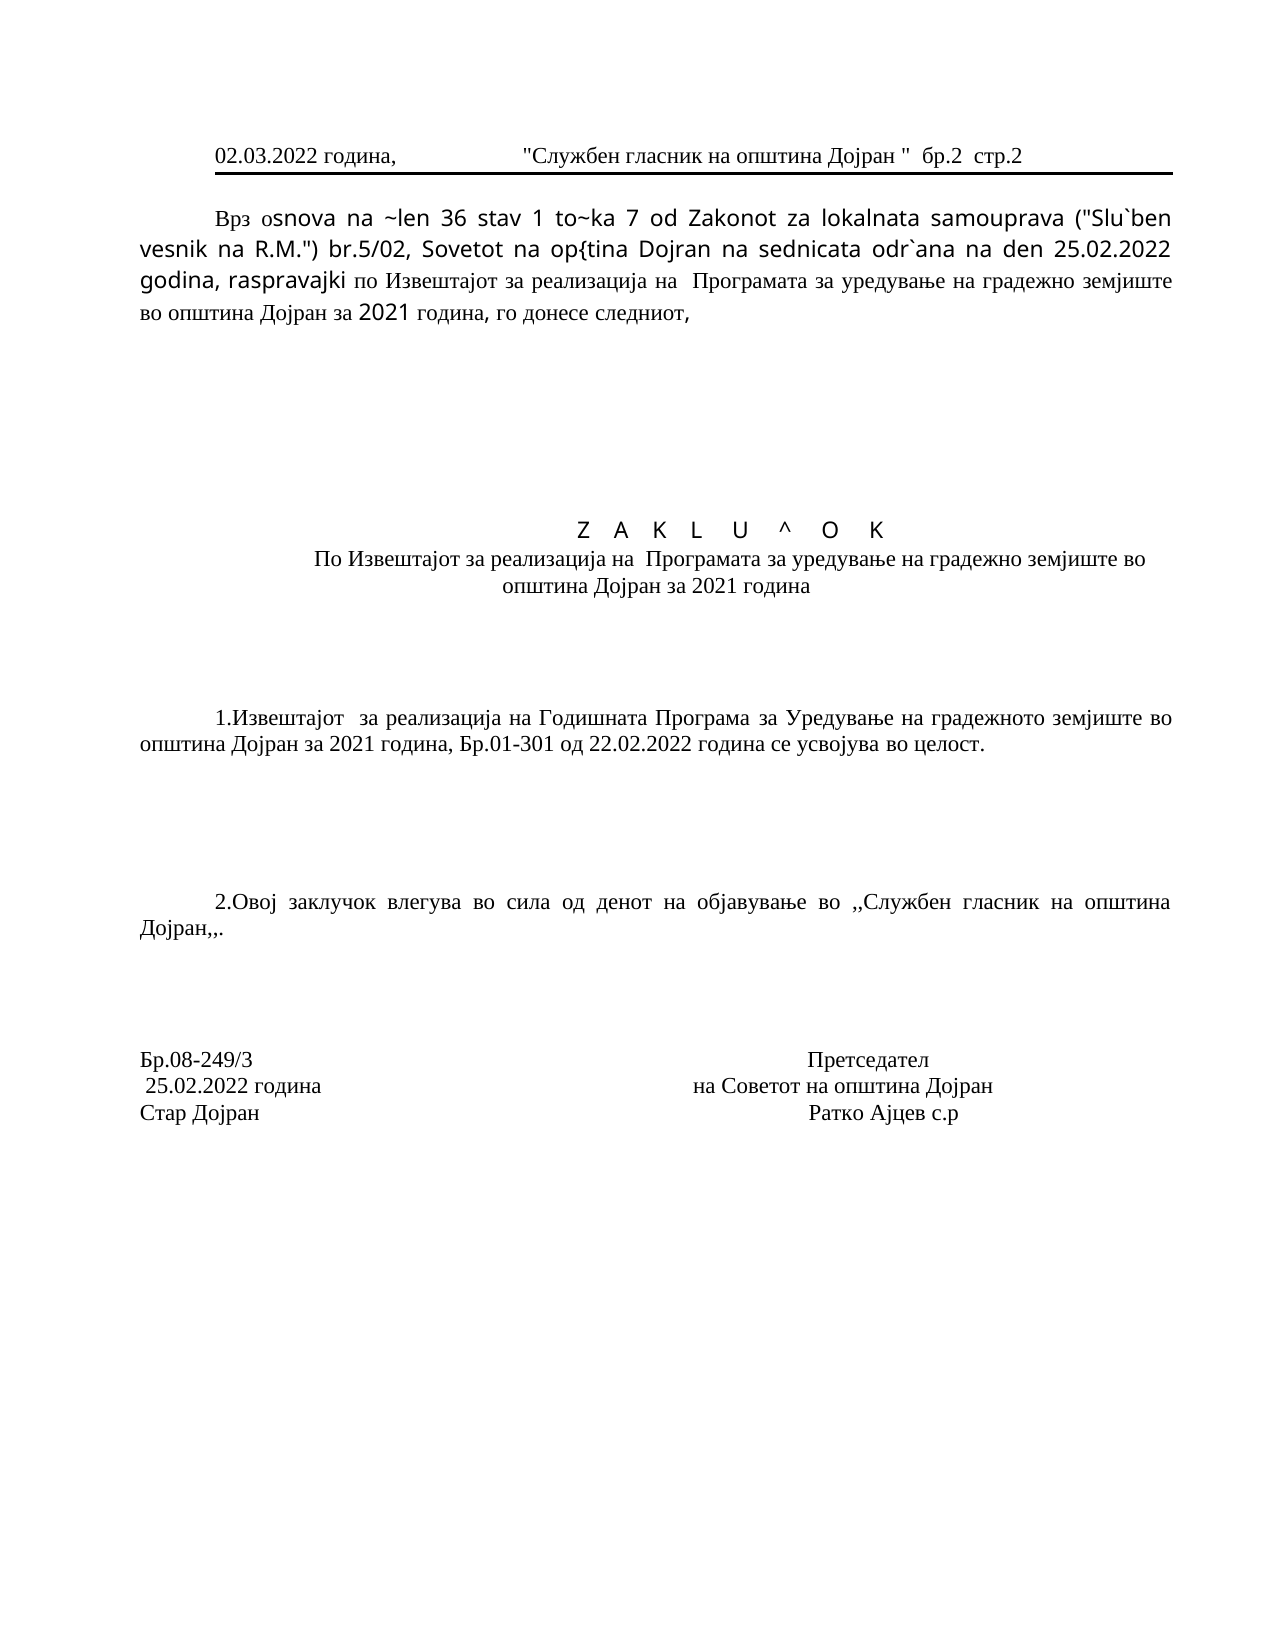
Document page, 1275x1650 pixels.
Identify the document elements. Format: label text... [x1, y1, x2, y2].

text 2.Овој заклучок влегува во сила од денот на објавување во ,,Службен гласник на општина Дојран,,. [139, 888, 1173, 941]
text Z A K L U ^ O K [139, 514, 1173, 545]
text 25.02.2022 година на Советот на општина Дојран [139, 1072, 1173, 1099]
text Врз оsnova na ~len 36 stav 1 to~ka 7 od Zakonot za lokalnata samouprava ("Slu`ben vesnik na R.M.") br.5/02, Sovetot na op{tina Dojran na sednicata odr`ana na den 25.02.2022 godina, raspravajki по Извештајот за реализација на Програмата за уредување на градежно земјиште во општина Дојран за 2021 година, го донесе следниот, [139, 202, 1173, 327]
text Бр.08-249/3 Претседател [139, 1046, 1173, 1072]
text 1.Извештајот за реализација на Годишната Програма за Уредување на градежното земјиште во општина Дојран за 2021 година, Бр.01-301 од 22.02.2022 година се усвојува во целост. [139, 703, 1173, 756]
text Стар Дојран Ратко Ајцев с.р [139, 1099, 1173, 1125]
list 02.03.2022 година, "Службен гласник на општина Дојран " бр.2 стр.2 [214, 142, 1173, 175]
text По Извештајот за реализација на Програмата за уредување на градежно земјиште во општина Дојран за 2021 година [139, 545, 1173, 598]
